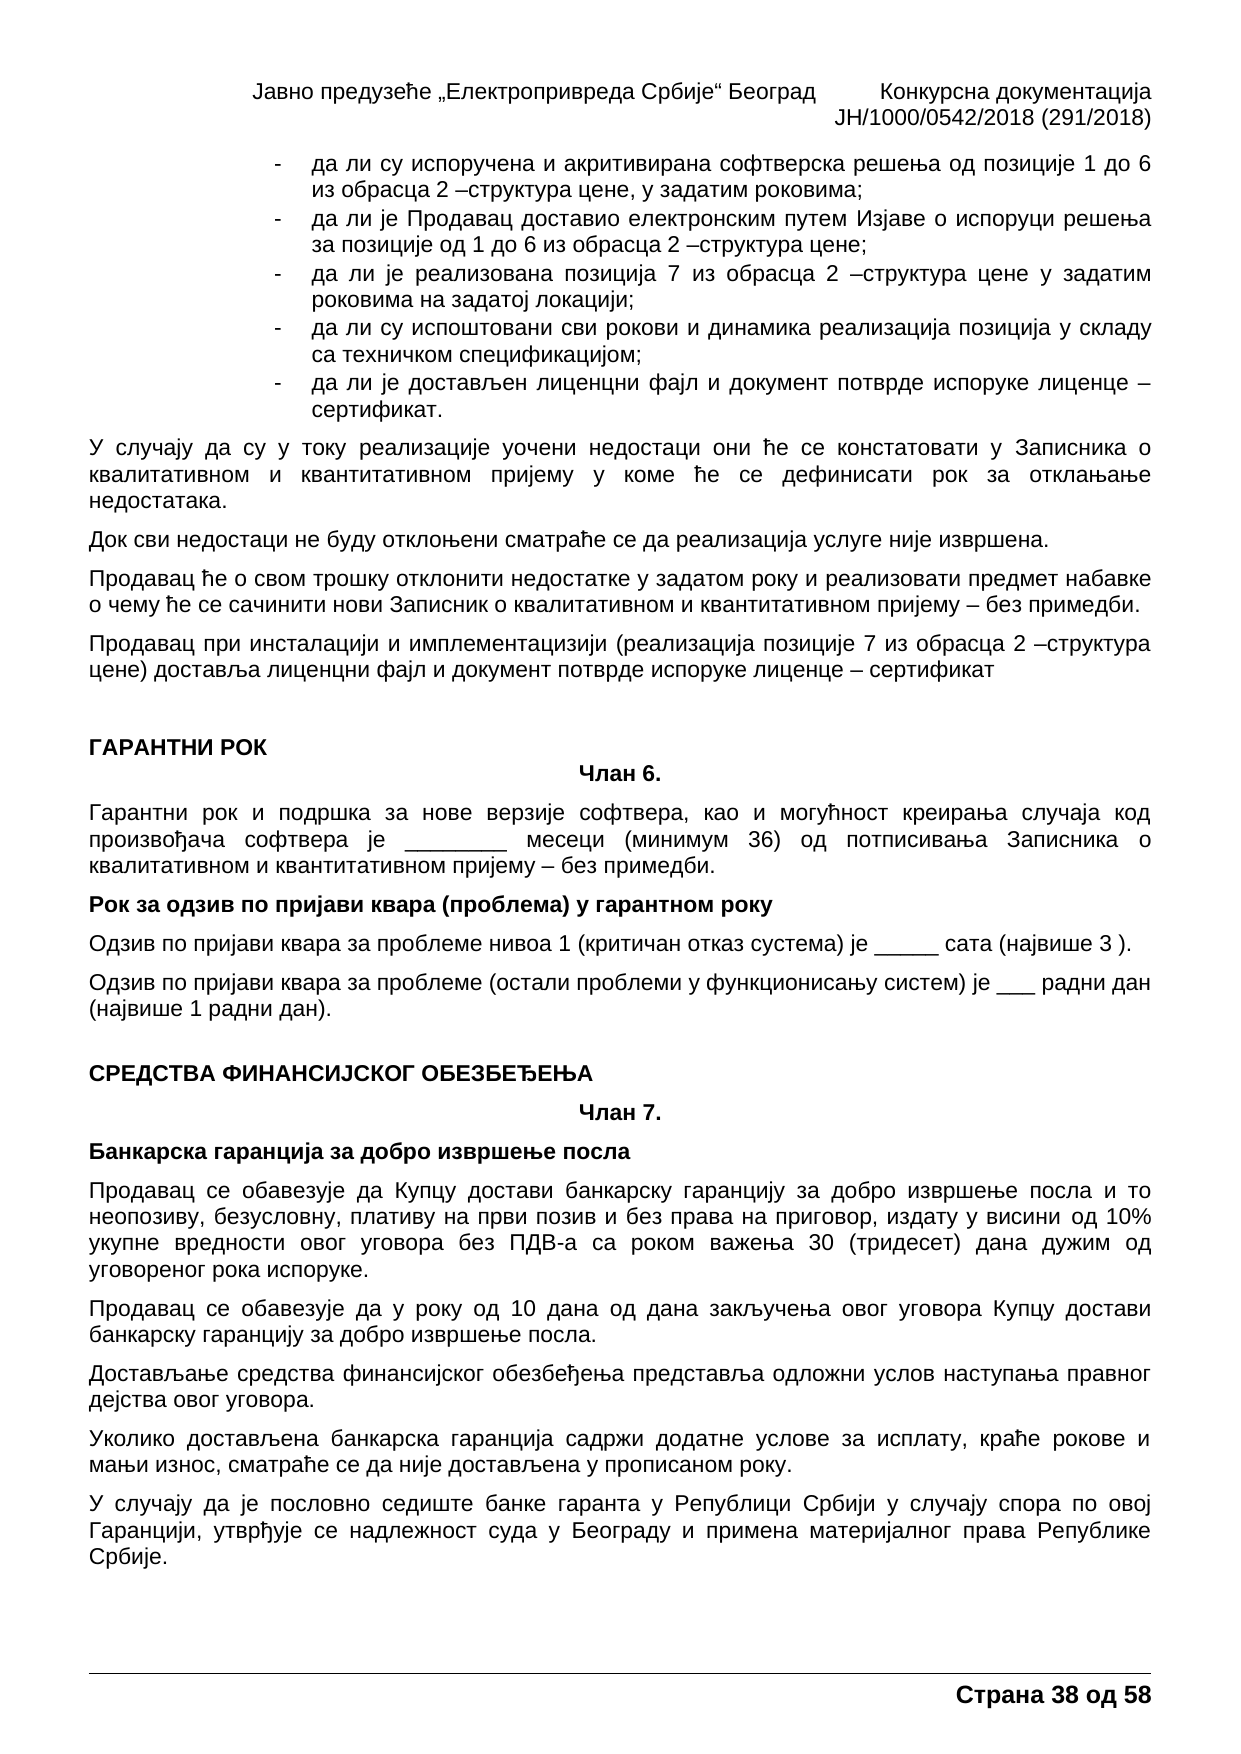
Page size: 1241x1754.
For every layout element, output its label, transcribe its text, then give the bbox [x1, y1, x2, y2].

list да ли је реализована позиција 7 из обрасца 2 –структура цене у задатим роковима на задатој локацији; [274, 259, 1151, 312]
list да ли је достављен лиценцни фајл и документ потврде испоруке лиценце – сертификат. [274, 369, 1151, 422]
text Продавац се обавезује да у року од 10 дана од дана закључења овог уговора Купцу достави банкарску гаранцију за добро извршење посла. [89, 1294, 1151, 1347]
list да ли је Продавац доставио електронским путем Изјаве о испоруци решења за позиције од 1 до 6 из обрасца 2 –структура цене; [274, 205, 1151, 257]
text ГАРАНТНИ РОК [89, 734, 1151, 760]
text Члан 6. [89, 760, 1151, 787]
text Док сви недостаци не буду отклоњени сматраће се да реализација услуге није извршена. [89, 526, 1151, 552]
list да ли су испоштовани сви рокови и динамика реализација позиција у складу са техничком спецификацијом; [274, 314, 1151, 367]
text Одзив по пријави квара за проблеме (остали проблеми у функционисању систем) је ___ радни дан (највише 1 радни дан). [89, 968, 1151, 1021]
text Одзив по пријави квара за проблеме нивоа 1 (критичан отказ сустема) је _____ сата (највише 3 ). [89, 930, 1151, 956]
text Рок за одзив по пријави квара (проблема) у гарантном року [89, 891, 1151, 917]
text Продавац се обавезује да Купцу достави банкарску гаранцију за добро извршење посла и то неопозиву, безусловну, плативу на први позив и без права на приговор, издату у висини од 10% укупне вредности овог уговора без ПДВ-а са роком важења 30 (тридесет) дана дужим од уговореног рока испоруке. [89, 1177, 1151, 1282]
text У случају да су у току реализације уочени недостаци они ће се констатовати у Записника о квалитативном и квантитативном пријему у коме ће се дефинисати рок за отклањање недостатака. [89, 434, 1151, 513]
text Достављање средства финансијског обезбеђења представља одложни услов наступања правног дејства овог уговора. [89, 1360, 1151, 1412]
text Уколико достављена банкарска гаранција садржи додатне услове за исплату, краће рокове и мањи износ, сматраће се да није достављена у прописаном року. [89, 1425, 1151, 1478]
text Банкарска гаранција за добро извршење посла [89, 1138, 1151, 1164]
text У случају да је пословно седиште банке гаранта у Републици Србији у случају спора по овој Гаранцији, утврђује се надлежност суда у Београду и примена материјалног права Републике Србије. [89, 1490, 1152, 1569]
text Продавац при инсталацији и имплементацизији (реализација позиције 7 из обрасца 2 –структура цене) доставља лиценцни фајл и документ потврде испоруке лиценце – сертификат [89, 630, 1151, 683]
text Продавац ће о свом трошку отклонити недостатке у задатом року и реализовати предмет набавке о чему ће се сачинити нови Записник о квалитативном и квантитативном пријему – без примедби. [89, 565, 1151, 617]
text Гарантни рок и подршка за нове верзије софтвера, као и могућност креирања случаја код произвођача софтвера је ________ месеци (минимум 36) од потписивања Записника о квалитативном и квантитативном пријему – без примедби. [89, 799, 1151, 878]
list да ли су испоручена и акритивирана софтверска решења од позиције 1 до 6 из обрасца 2 –структура цене, у задатим роковима; [274, 150, 1151, 203]
text Члан 7. [89, 1099, 1151, 1125]
text СРЕДСТВА ФИНАНСИЈСКОГ ОБЕЗБЕЂЕЊА [89, 1060, 1151, 1086]
